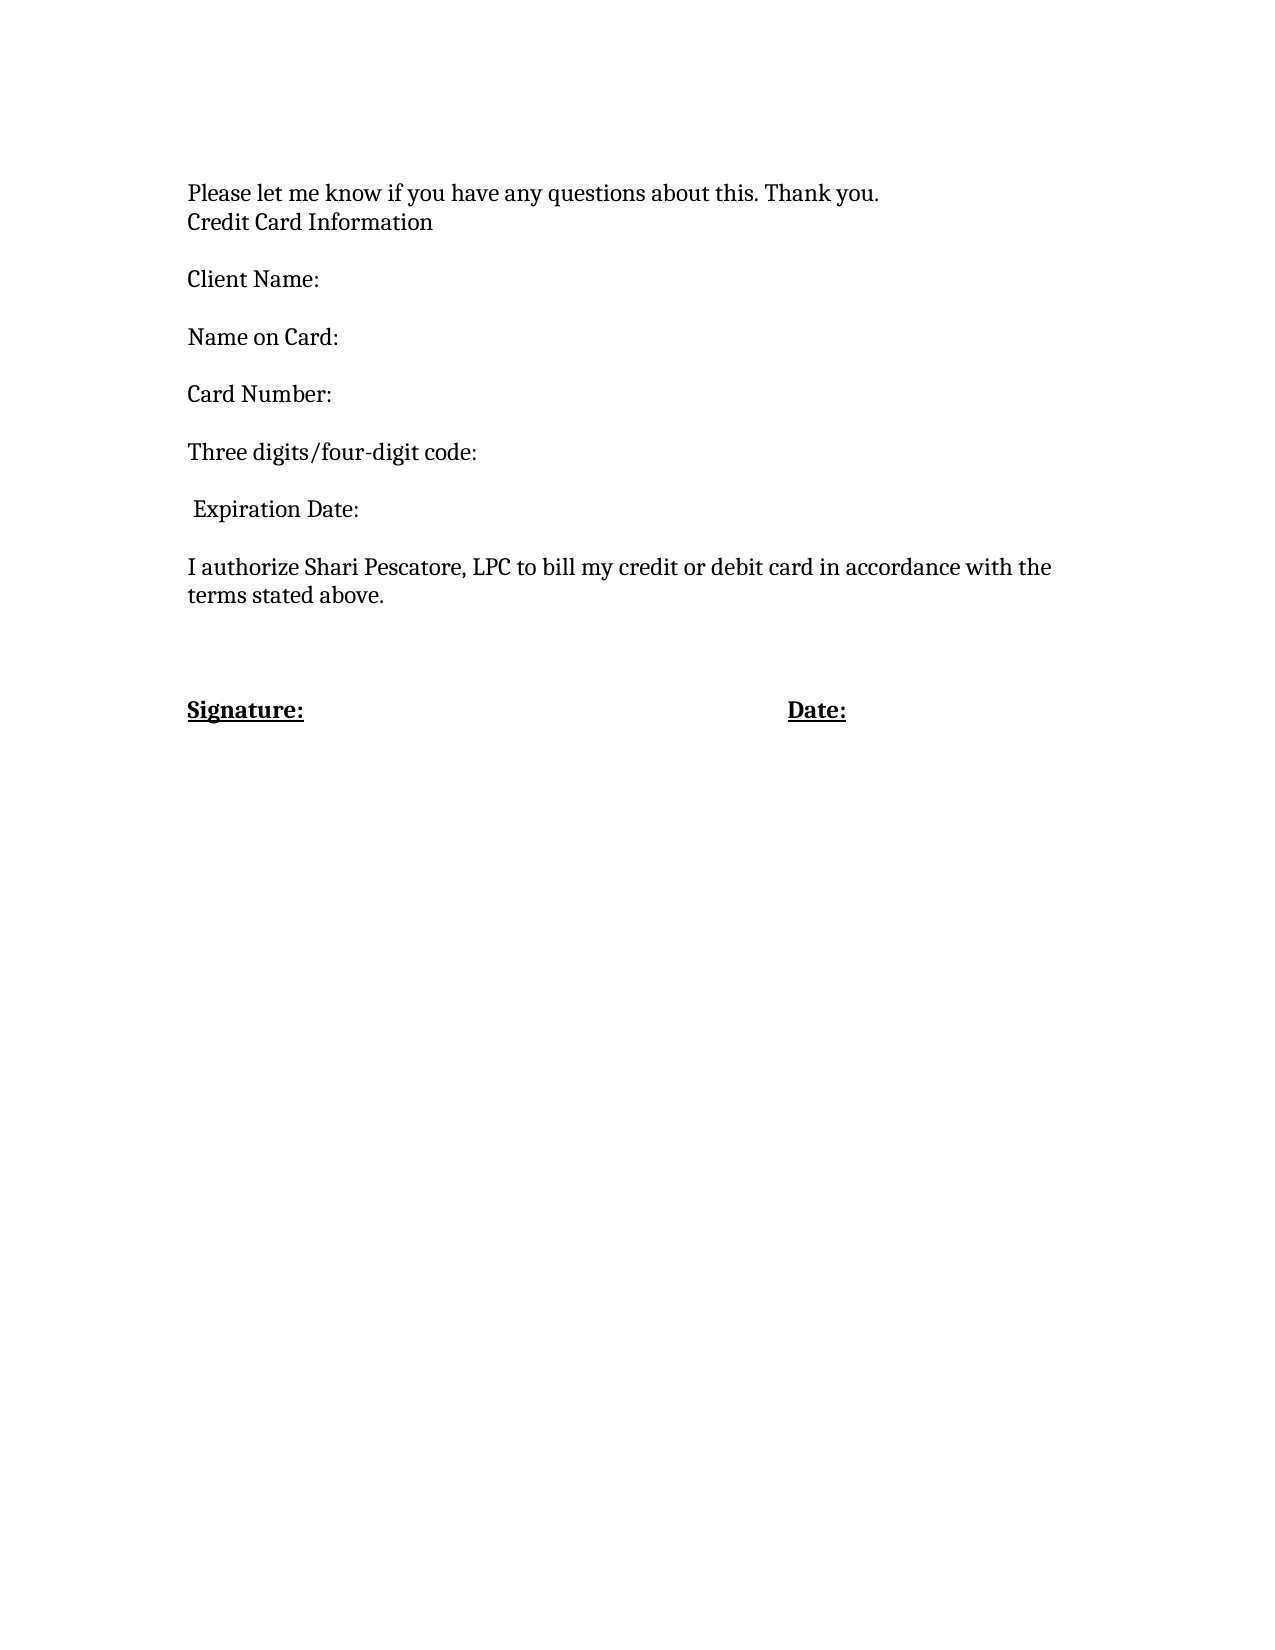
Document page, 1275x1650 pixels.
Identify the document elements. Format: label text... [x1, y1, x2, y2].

text Credit Card Information [187, 207, 1087, 236]
text Expiration Date: [187, 495, 1087, 524]
text I authorize Shari Pescatore, LPC to bill my credit or debit card in accordance with the terms stated above. [187, 552, 1087, 610]
text Signature: Date: [187, 696, 1087, 725]
text Client Name: [187, 265, 1087, 294]
text Please let me know if you have any questions about this. Thank you. [187, 179, 1087, 207]
text Three digits/four-digit code: [187, 437, 1087, 466]
text Card Number: [187, 380, 1087, 409]
text Name on Card: [187, 322, 1087, 351]
